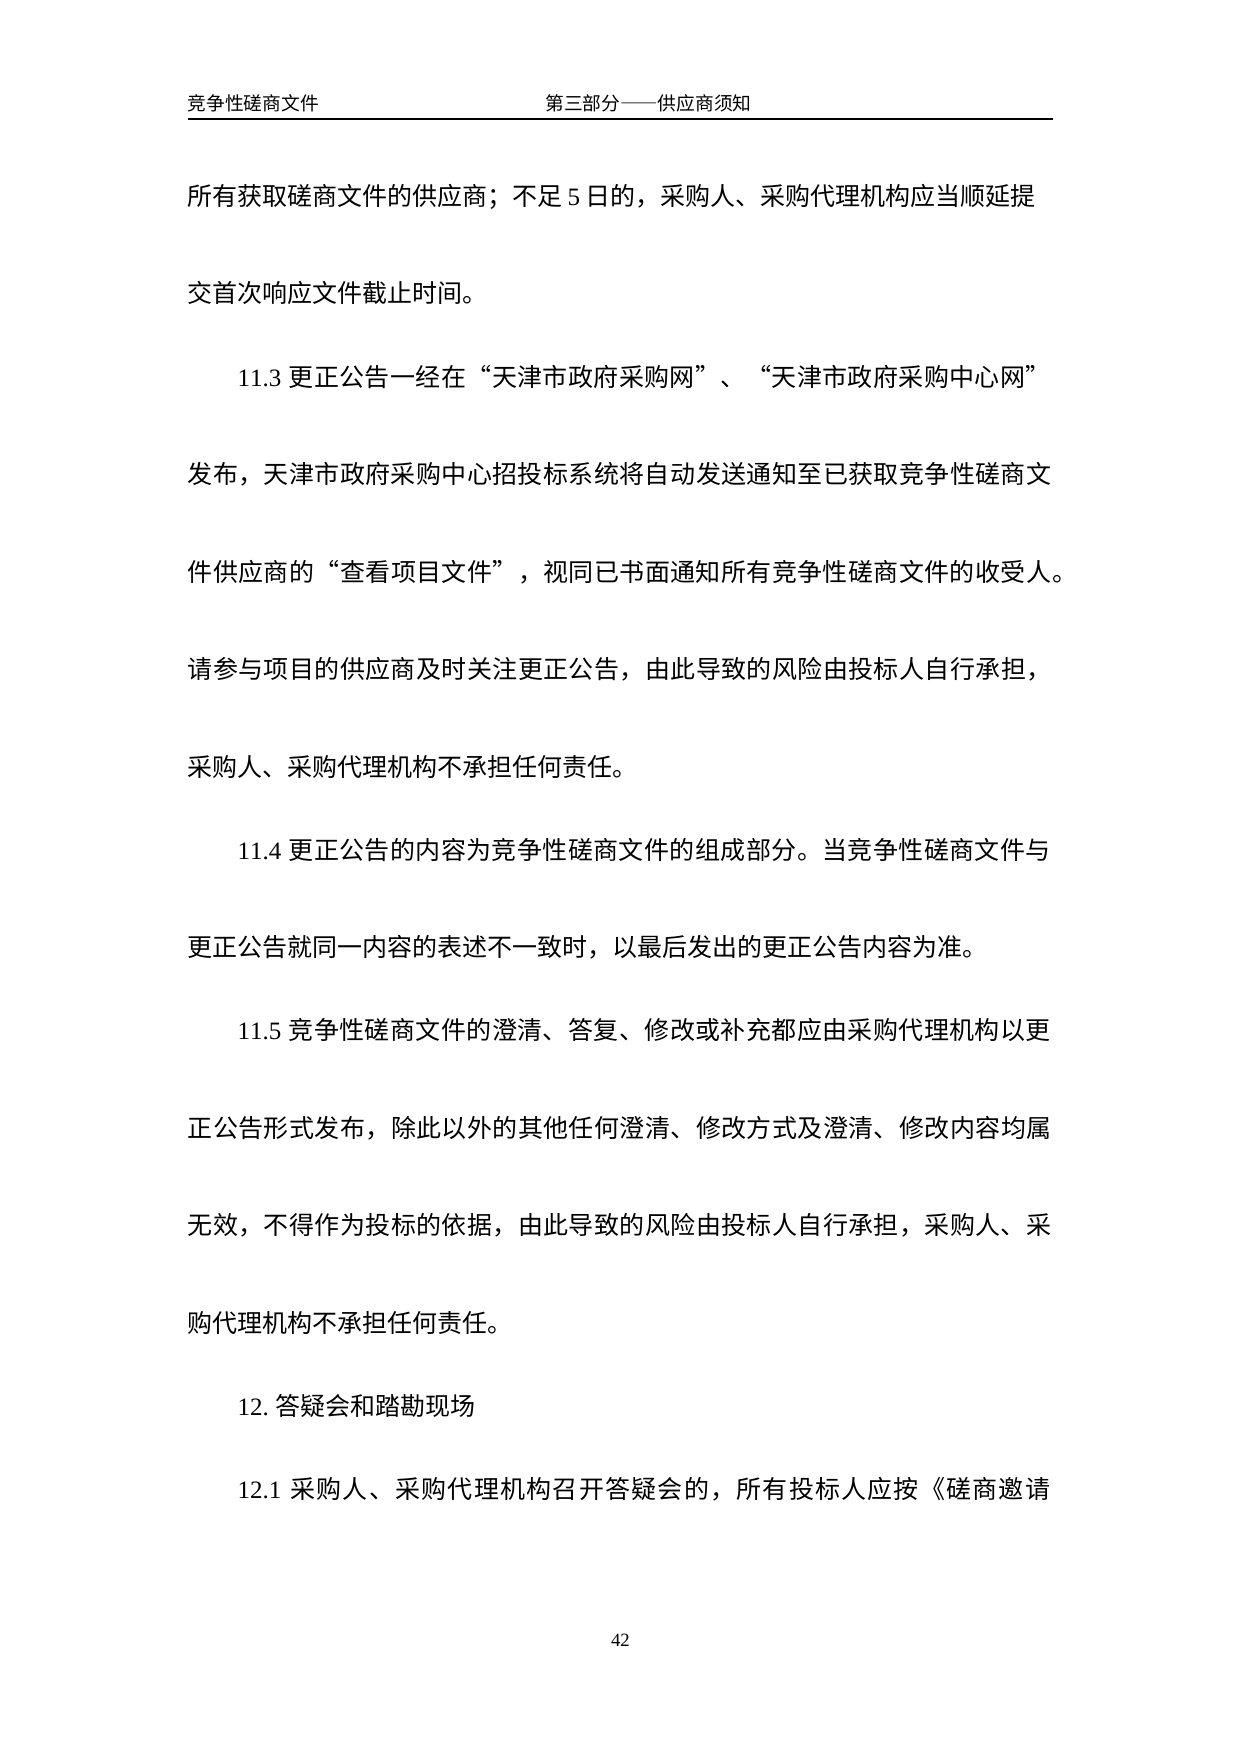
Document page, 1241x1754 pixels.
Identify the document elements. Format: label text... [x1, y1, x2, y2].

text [187, 1455, 1053, 1520]
text 11.5 竞争性磋商文件的澄清、答复、修改或补充都应由采购代理机构以更正公告形式发布，除此以外的其他任何澄清、修改方式及澄清、修改内容均属无效，不得作为投标的依据，由此导致的风险由投标人自行承担，采购人、采购代理机构不承担任何责任。 [187, 996, 1053, 1354]
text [187, 162, 1053, 324]
text 11.4 更正公告的内容为竞争性磋商文件的组成部分。当竞争性磋商文件与更正公告就同一内容的表述不一致时，以最后发出的更正公告内容为准。 [187, 816, 1053, 978]
text 12. 答疑会和踏勘现场 [187, 1372, 1053, 1437]
text 11.3 更正公告一经在“天津市政府采购网”、“天津市政府采购中心网”发布，天津市政府采购中心招投标系统将自动发送通知至已获取竞争性磋商文件供应商的“查看项目文件”，视同已书面通知所有竞争性磋商文件的收受人。请参与项目的供应商及时关注更正公告，由此导致的风险由投标人自行承担，采购人、采购代理机构不承担任何责任。 [187, 343, 1053, 798]
